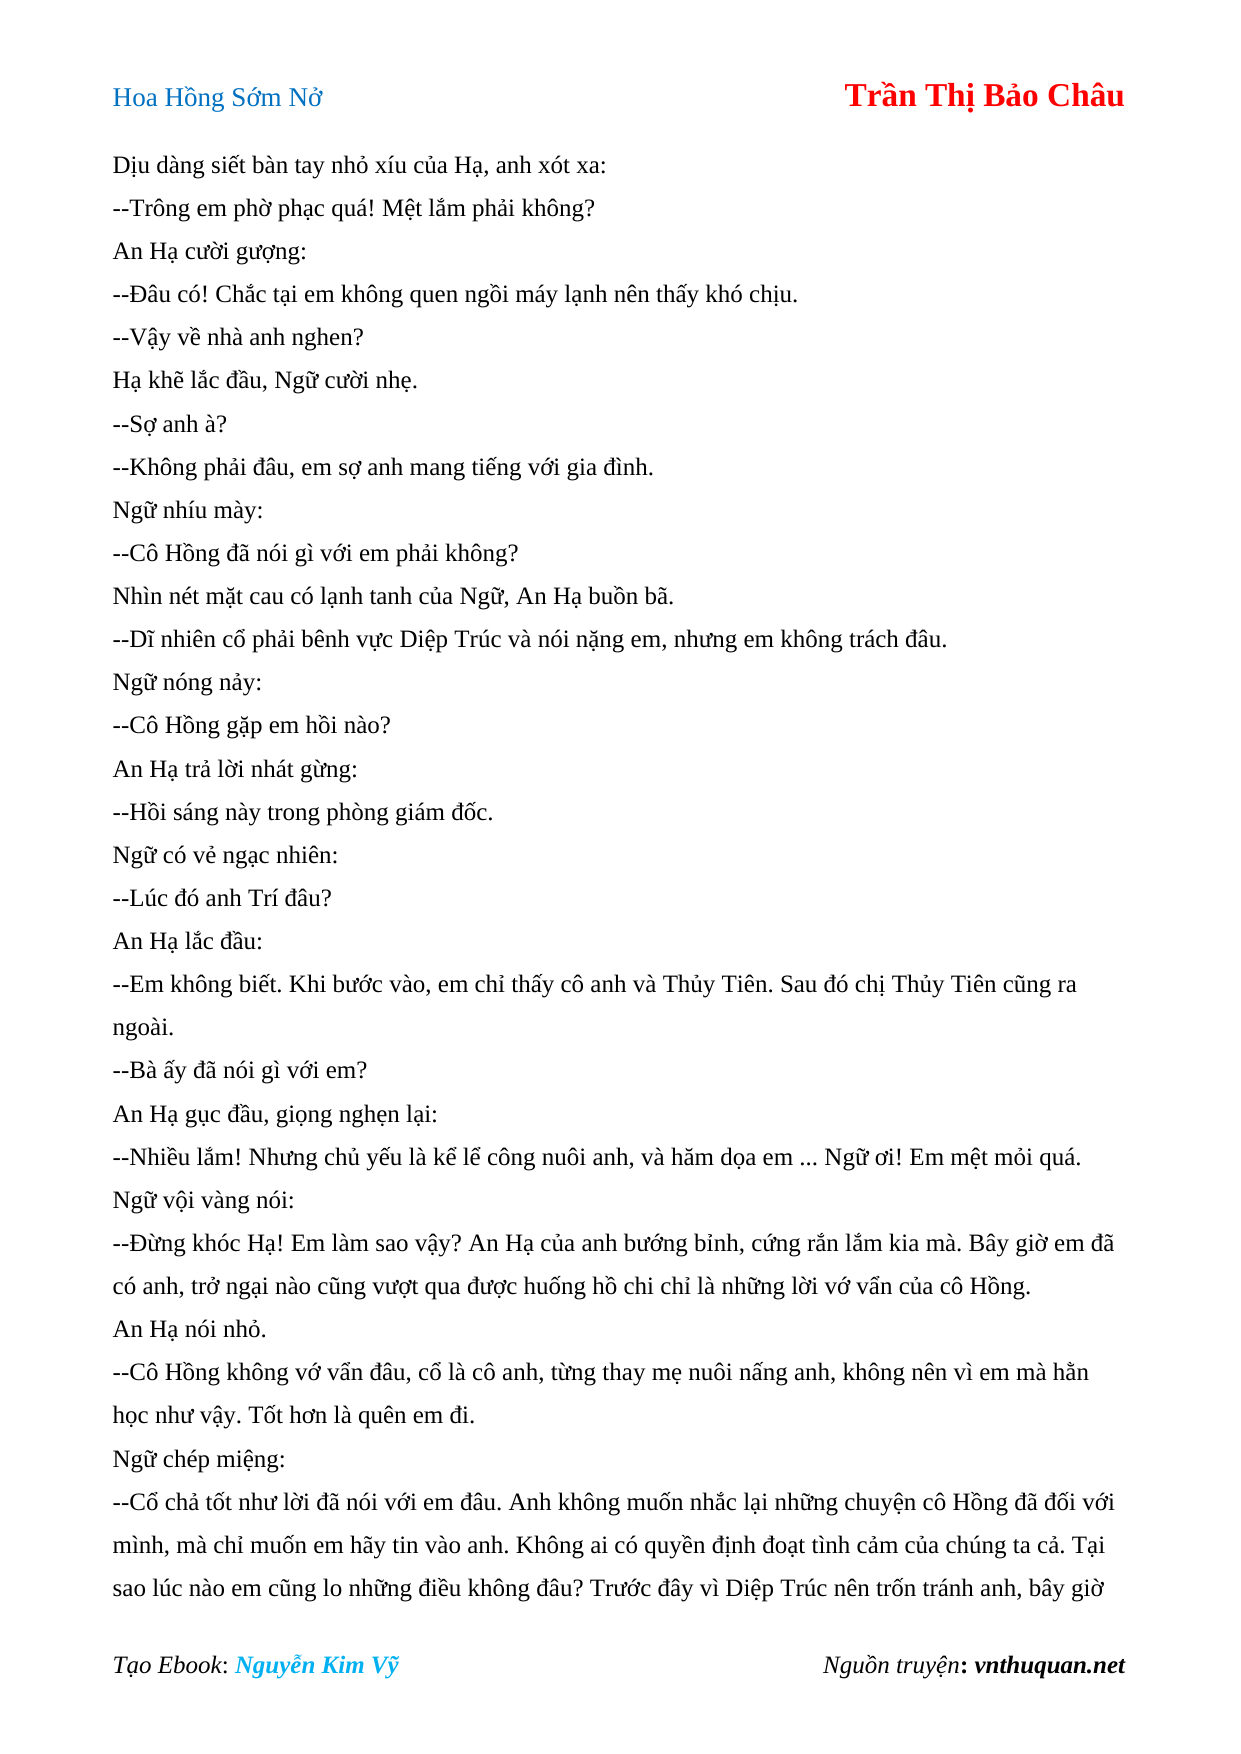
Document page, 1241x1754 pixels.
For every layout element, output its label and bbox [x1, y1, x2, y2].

text [112, 150, 1128, 1602]
